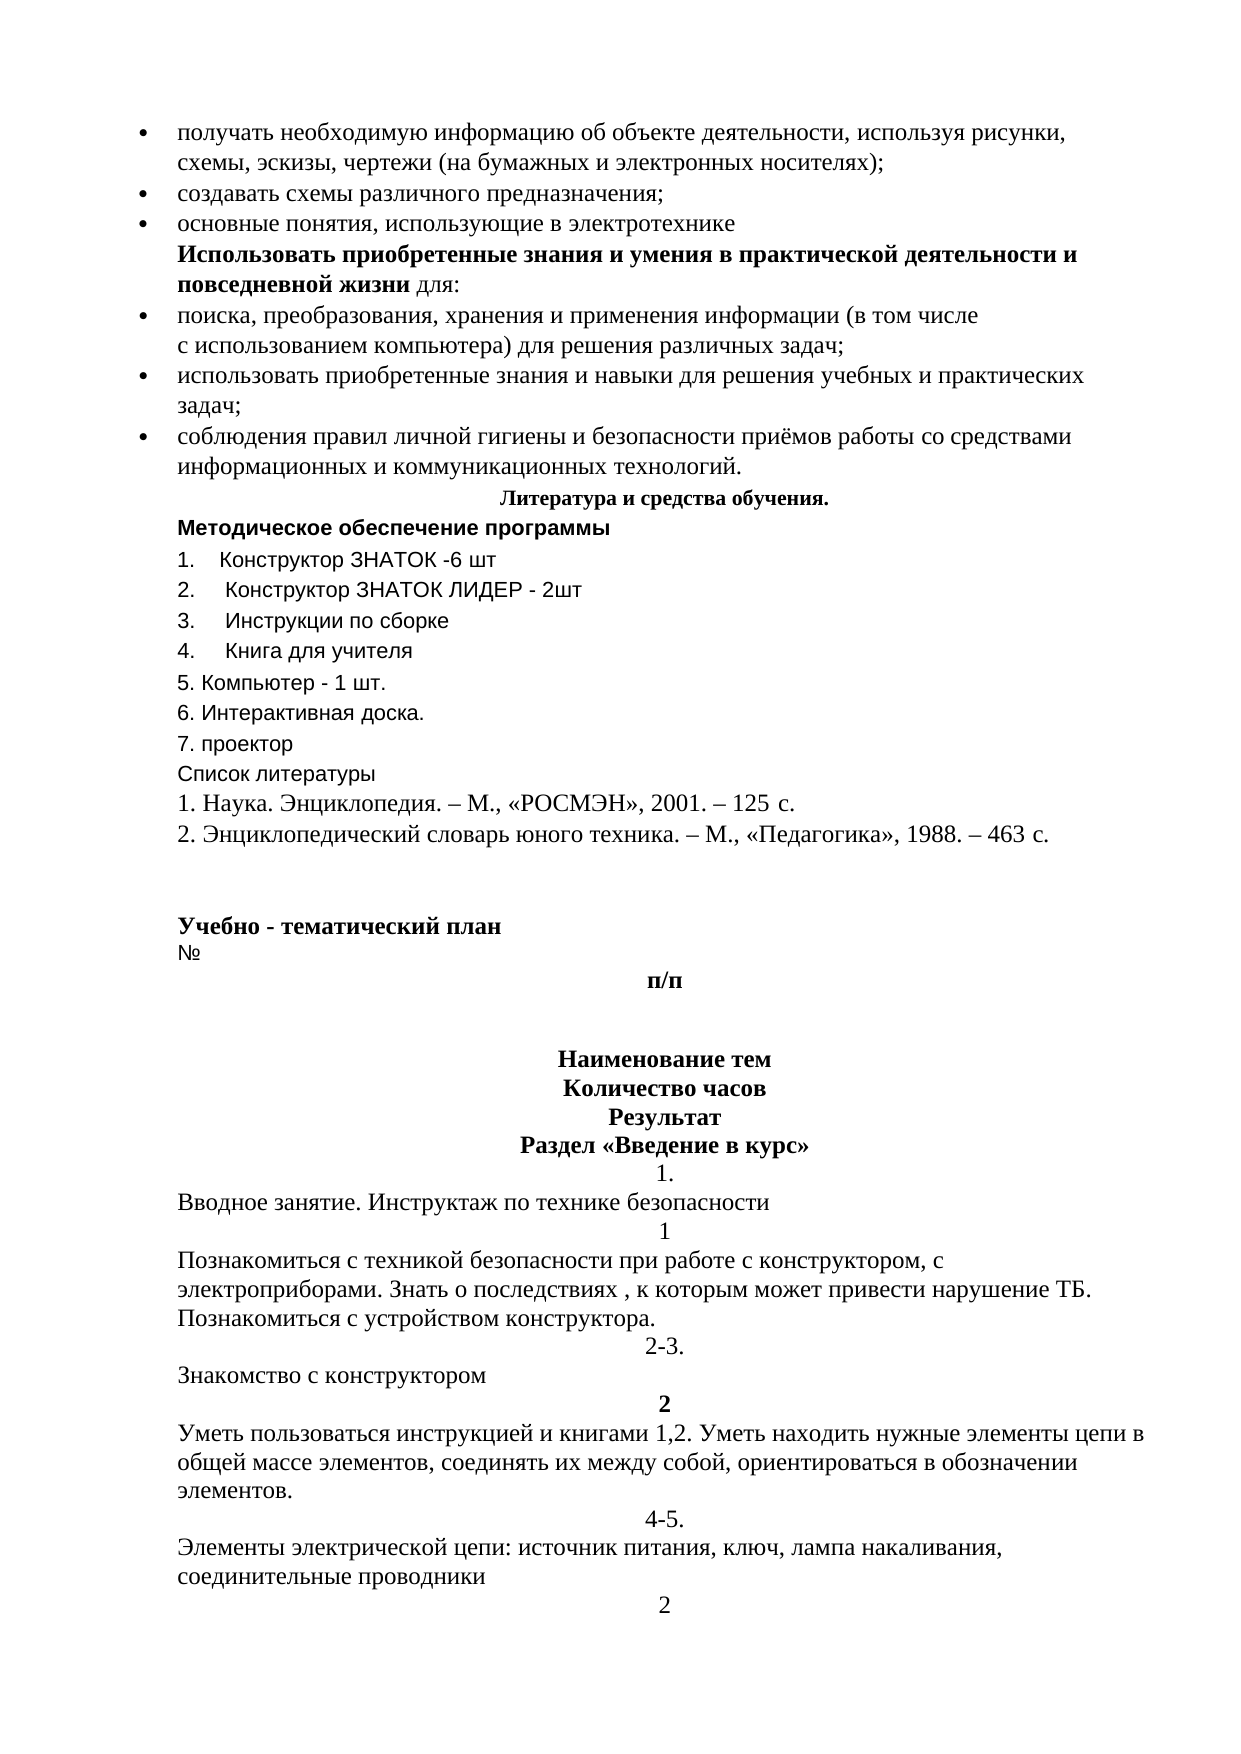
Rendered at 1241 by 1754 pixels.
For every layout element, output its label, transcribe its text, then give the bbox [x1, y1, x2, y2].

subtitle 1. [398, 1159, 931, 1188]
list соблюдения правил личной гигиены и безопасности приёмов работы со средствами информационных и коммуникационных технологий. [139, 421, 1072, 480]
list проектор [177, 731, 1167, 756]
list поиска, преобразования, хранения и применения информации (в том числе с использованием компьютера) для решения различных задач; [139, 300, 996, 359]
text Использовать приобретенные знания и умения в практической деятельности и повседневной жизни для: [177, 239, 1079, 298]
list использовать приобретенные знания и навыки для решения учебных и практических задач; [139, 360, 1085, 419]
list получать необходимую информацию об объекте деятельности, используя рисунки, схемы, эскизы, чертежи (на бумажных и электронных носителях); [139, 117, 1145, 176]
text Учебно - тематический план [177, 912, 1167, 940]
list Интерактивная доска. [177, 700, 1167, 725]
text Литература и средства обучения. [500, 485, 1167, 510]
list Энциклопедический словарь юного техника. – М., «Педагогика», 1988. – 463 с. [177, 819, 1167, 848]
list основные понятия, использующие в электротехнике [139, 208, 1167, 237]
text Вводное занятие. Инструктаж по технике безопасности [175, 1188, 772, 1216]
text Уметь пользоваться инструкцией и книгами 1,2. Уметь находить нужные элементы цепи в общей массе элементов, соединять их между собой, ориентироваться в обозначении элементов. [177, 1418, 1146, 1504]
text № [177, 940, 1167, 965]
list создавать схемы различного предназначения; [139, 178, 1167, 207]
text Познакомиться с техникой безопасности при работе с конструктором, с электроприборами. Знать о последствиях , к которым может привести нарушение ТБ. Познакомиться с устройством конструктора. [177, 1245, 1143, 1332]
list Конструктор ЗНАТОК -6 шт [177, 547, 1167, 572]
text 2 [162, 1590, 1167, 1619]
text Методическое обеспечение программы [177, 515, 1167, 540]
list Книга для учителя [177, 638, 1167, 664]
subtitle п/п [398, 965, 932, 994]
subtitle Наука. Энциклопедия. – М., «РОСМЭН», 2001. – 125 с. [177, 788, 1167, 817]
list Компьютер - 1 шт. [177, 669, 1167, 695]
list Инструкции по сборке [177, 608, 1167, 633]
text Наименование тем Количество часов Результат [557, 1044, 772, 1131]
text Знакомство с конструктором [171, 1360, 492, 1389]
text Раздел «Введение в курс» [398, 1131, 931, 1159]
text 2-3. [645, 1332, 1167, 1360]
text Список литературы [177, 761, 1167, 786]
text 2 [162, 1389, 1167, 1418]
text 4-5. [645, 1504, 1167, 1533]
text 1 [162, 1216, 1167, 1245]
list Конструктор ЗНАТОК ЛИДЕР - 2шт [177, 577, 1167, 602]
text Элементы электрической цепи: источник питания, ключ, лампа накаливания, соединительные проводники [177, 1533, 1004, 1589]
